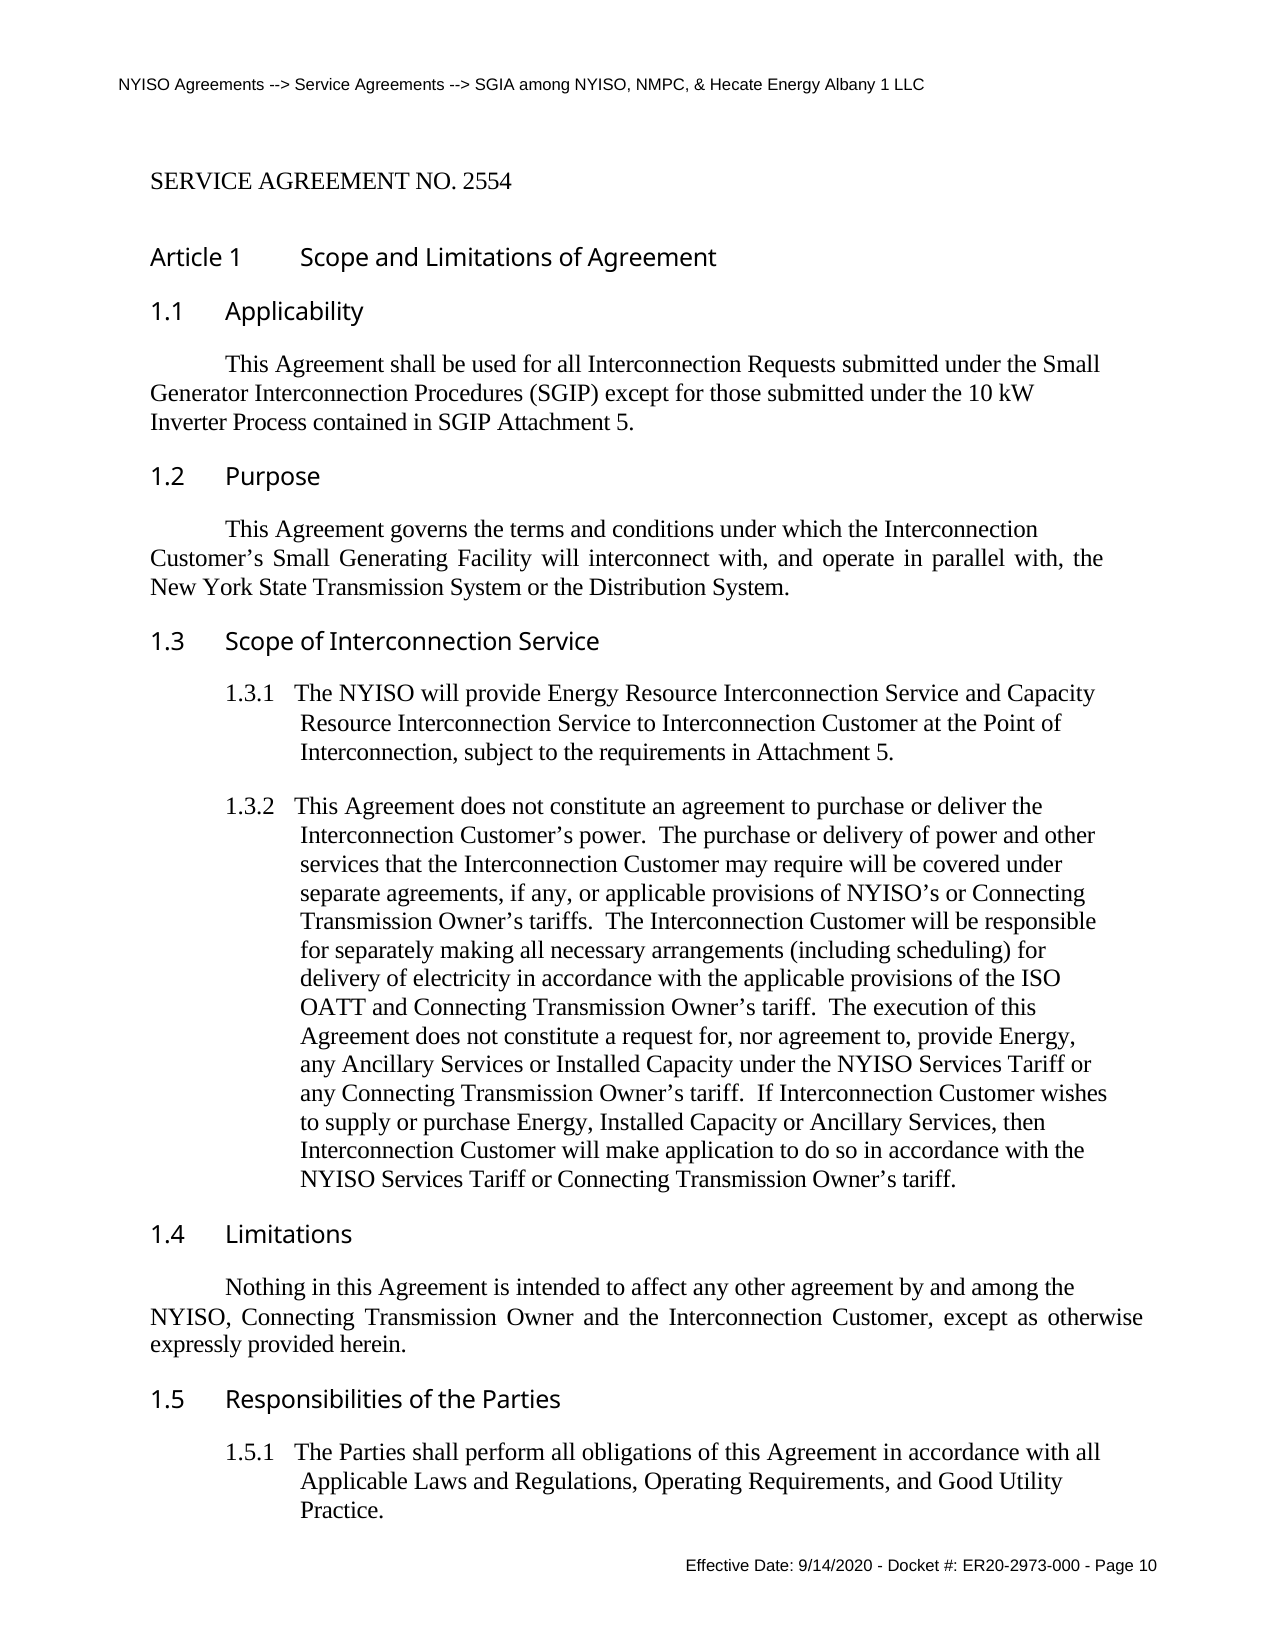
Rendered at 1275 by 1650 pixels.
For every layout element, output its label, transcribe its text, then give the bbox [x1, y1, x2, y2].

text 1.3.2 This Agreement does not constitute an agreement to purchase or deliver the [225, 791, 1275, 820]
text SERVICE AGREEMENT NO. 2554 [150, 166, 1275, 195]
text 1.5.1 The Parties shall perform all obligations of this Agreement in accordance with all Applicable Laws and Regulations, Operating Requirements, and Good Utility Practice. [225, 1437, 1135, 1525]
text 1.2 Purpose [150, 462, 1275, 491]
text Nothing in this Agreement is intended to affect any other agreement by and among the [225, 1273, 1275, 1302]
text This Agreement governs the terms and conditions under which the Interconnection [225, 514, 1275, 543]
text 1.3.1 The NYISO will provide Energy Resource Interconnection Service and Capacity Resource Interconnection Service to Interconnection Customer at the Point of Interconnection, subject to the requirements in Attachment 5. [225, 678, 1128, 766]
text 1.1 Applicability [150, 297, 1275, 326]
text Customer’s Small Generating Facility will interconnect with, and operate in parallel with, the New York State Transmission System or the Distribution System. [150, 543, 1104, 601]
text 1.3 Scope of Interconnection Service [150, 627, 1275, 656]
text 1.4 Limitations [150, 1220, 1275, 1249]
text Interconnection Customer’s power. The purchase or delivery of power and other services that the Interconnection Customer may require will be covered under separate agreements, if any, or applicable provisions of NYISO’s or Connecting Transmission Owner’s tariffs. The Interconnection Customer will be responsible for separately making all necessary arrangements (including scheduling) for delivery of electricity in accordance with the applicable provisions of the ISO OATT and Connecting Transmission Owner’s tariff. The execution of this Agreement does not constitute a request for, nor agreement to, provide Energy, any Ancillary Services or Installed Capacity under the NYISO Services Tariff or any Connecting Transmission Owner’s tariff. If Interconnection Customer wishes to supply or purchase Energy, Installed Capacity or Ancillary Services, then Interconnection Customer will make application to do so in accordance with the NYISO Services Tariff or Connecting Transmission Owner’s tariff. [300, 821, 1144, 1193]
text Article 1 Scope and Limitations of Agreement [150, 243, 1275, 272]
text NYISO, Connecting Transmission Owner and the Interconnection Customer, except as otherwise expressly provided herein. [150, 1303, 1143, 1358]
text This Agreement shall be used for all Interconnection Requests submitted under the Small Generator Interconnection Procedures (SGIP) except for those submitted under the 10 kW Inverter Process contained in SGIP Attachment 5. [150, 349, 1138, 437]
text 1.5 Responsibilities of the Parties [150, 1385, 1275, 1414]
